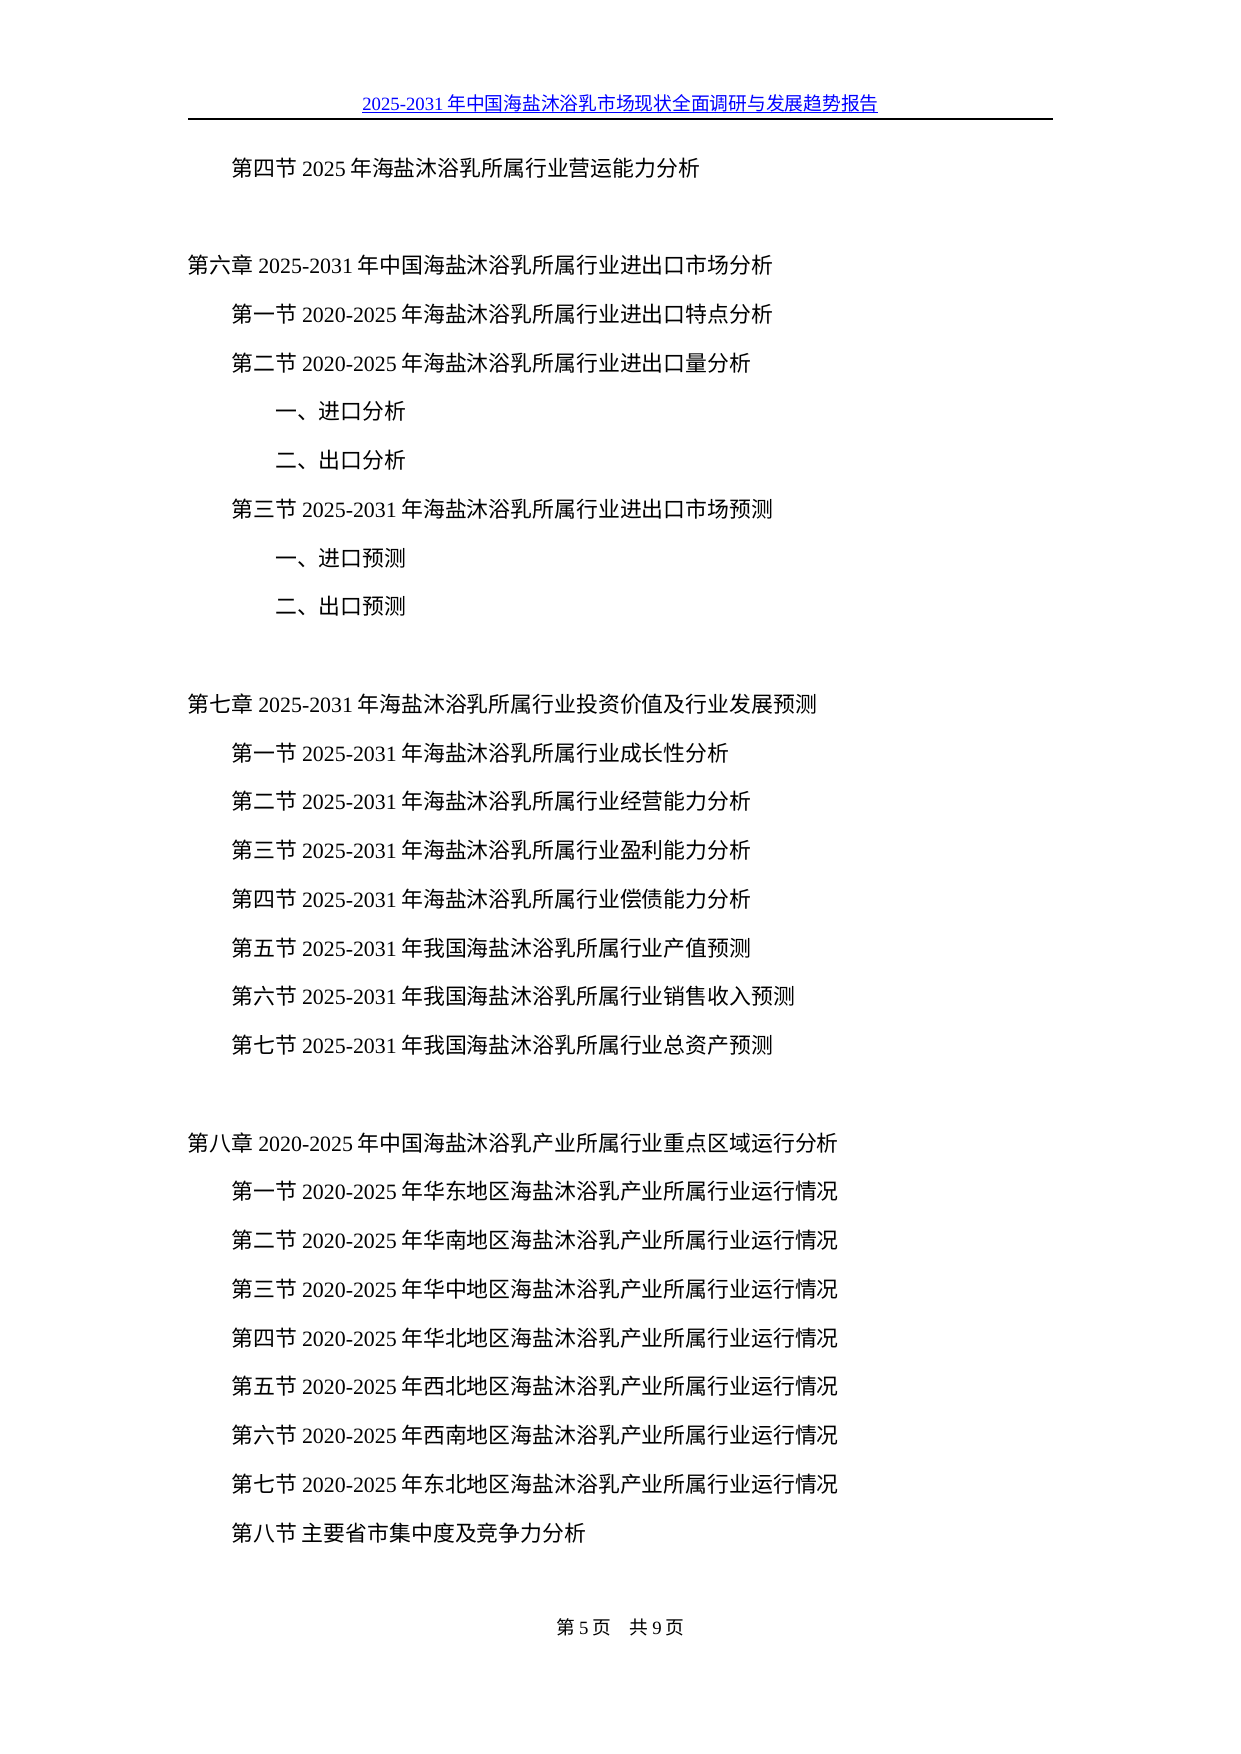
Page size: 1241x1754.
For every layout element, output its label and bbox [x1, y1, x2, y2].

text [187, 150, 1053, 1548]
